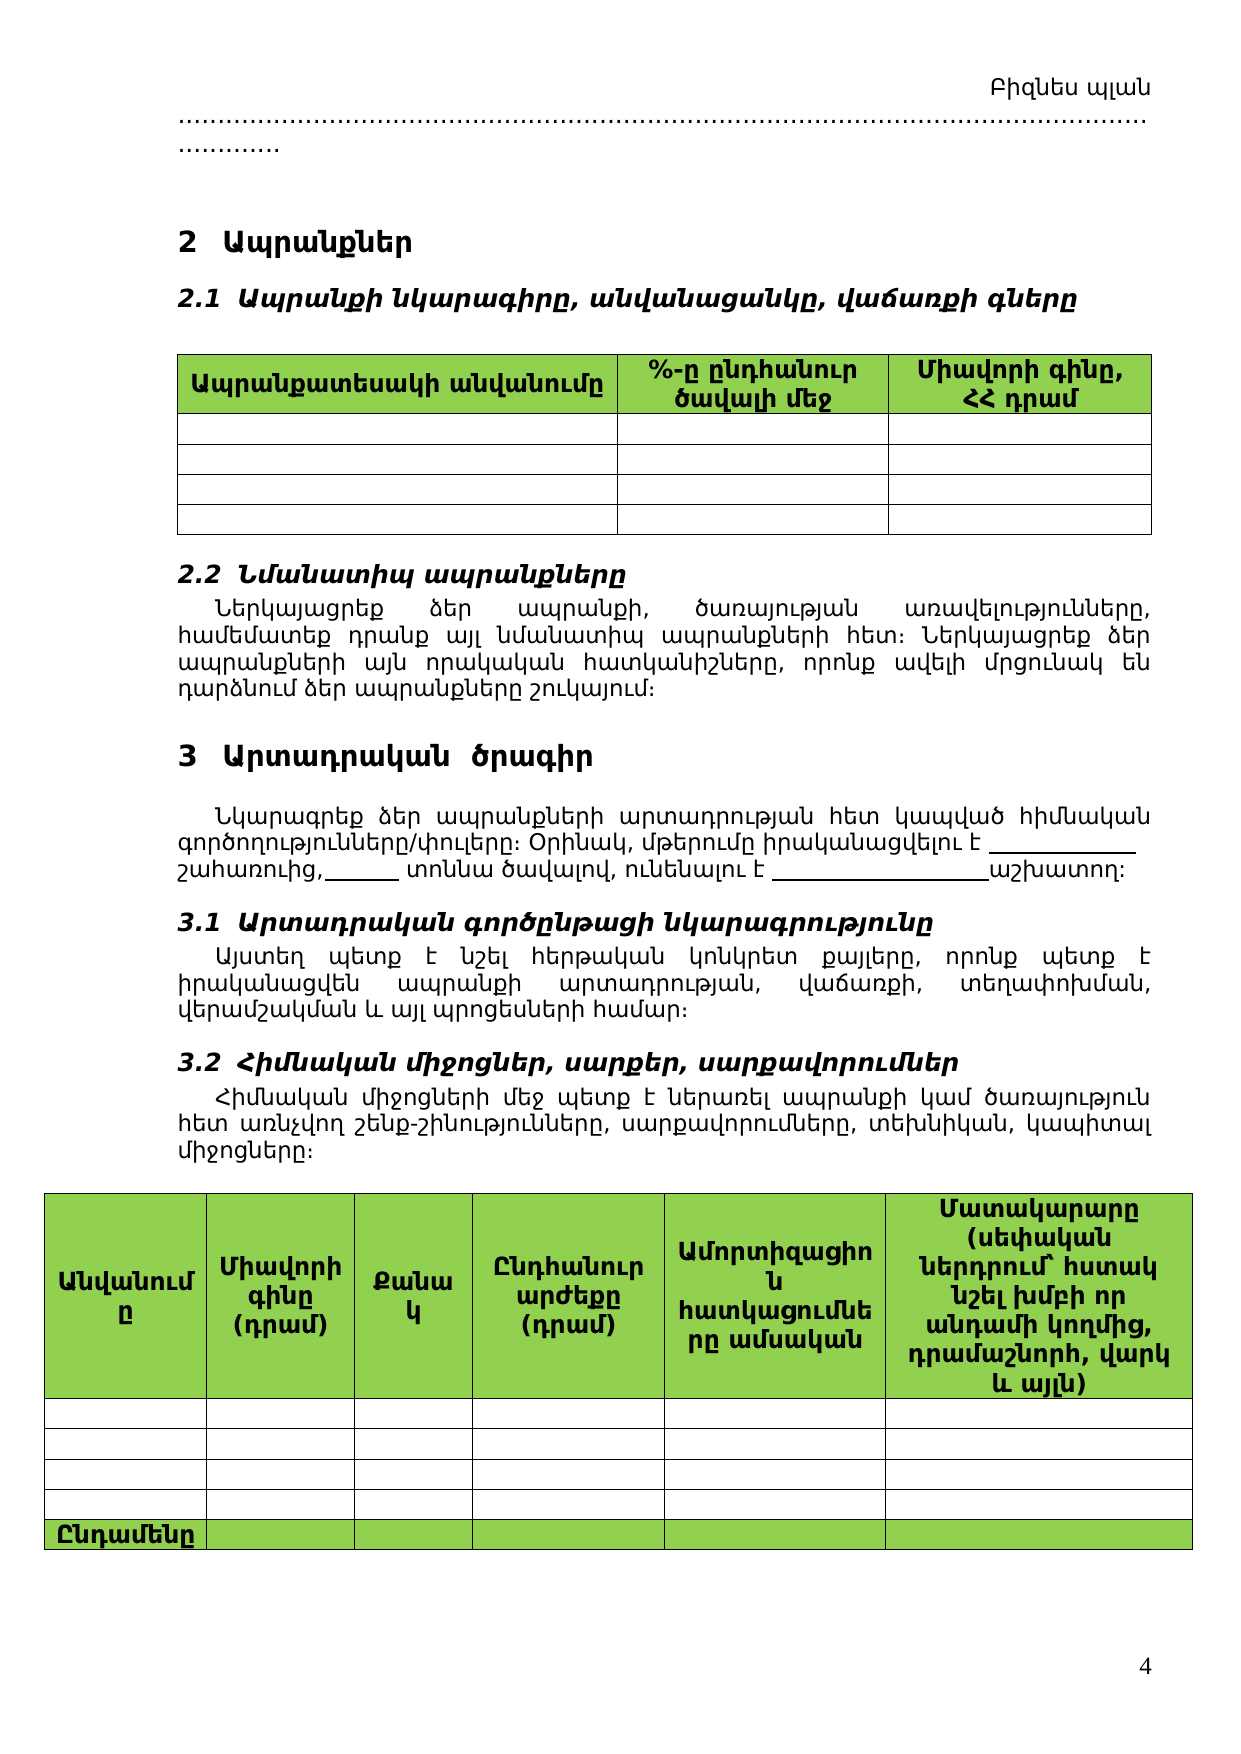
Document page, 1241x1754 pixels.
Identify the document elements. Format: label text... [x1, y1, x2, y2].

table_cell [207, 1520, 354, 1549]
table_cell [886, 1490, 1192, 1519]
subtitle Արտադրական ծրագիր [177, 740, 1152, 774]
table_cell [889, 475, 1151, 504]
table_cell [618, 475, 888, 504]
table_header Միավորի գինը (դրամ) [207, 1194, 354, 1398]
subtitle Ապրանքի նկարագիրը, անվանացանկը, վաճառքի գները [177, 284, 1152, 314]
table_cell [473, 1520, 664, 1549]
table_cell [207, 1429, 354, 1458]
table_cell [889, 505, 1151, 534]
subtitle Արտադրական գործընթացի նկարագրությունը [177, 908, 1152, 937]
table_cell [355, 1399, 472, 1428]
table_cell [45, 1399, 206, 1428]
table_cell [178, 505, 617, 534]
table_cell [665, 1490, 885, 1519]
table_cell [889, 445, 1151, 474]
table_cell [886, 1429, 1192, 1458]
table_cell [178, 475, 617, 504]
table_header Անվանումը [45, 1194, 206, 1398]
subtitle Հիմնական միջոցներ, սարքեր, սարքավորումներ [177, 1048, 1152, 1077]
table_cell [618, 505, 888, 534]
table_cell [665, 1399, 885, 1428]
table_cell [178, 445, 617, 474]
table_cell [473, 1399, 664, 1428]
text Այստեղ պետք է նշել հերթական կոնկրետ քայլերը, որոնք պետք է իրականացվեն ապրանքի արտադրության, վաճառքի, տեղափոխման, վերամշակման և այլ պրոցեսների համար։ [177, 943, 1152, 1023]
table_cell [886, 1520, 1192, 1549]
table_cell [178, 414, 617, 443]
subtitle Նմանատիպ ապրանքները [177, 560, 1152, 589]
text Հիմնական միջոցների մեջ պետք է ներառել ապրանքի կամ ծառայություն հետ առնչվող շենք-շինությունները, սարքավորումները, տեխնիկան, կապիտալ միջոցները։ [177, 1084, 1152, 1164]
table_cell [355, 1490, 472, 1519]
table_cell Ընդամենը [45, 1520, 206, 1549]
subtitle Ապրանքներ [177, 226, 1152, 259]
table_header Ընդհանուր արժեքը (դրամ) [473, 1194, 664, 1398]
table_header Միավորի գինը, ՀՀ դրամ [889, 355, 1151, 413]
text Նկարագրեք ձեր ապրանքների արտադրության հետ կապված հիմնական գործողությունները/փուլերը։ Օրինակ, մթերումը իրականացվելու է շահառուից, տոննա ծավալով, ունենալու է աշխատող: [177, 803, 1152, 883]
table_cell [45, 1429, 206, 1458]
table_cell [665, 1520, 885, 1549]
table_cell [355, 1520, 472, 1549]
table_cell [355, 1429, 472, 1458]
table_cell [355, 1460, 472, 1489]
table_cell [473, 1429, 664, 1458]
table_cell [618, 414, 888, 443]
table_header Քանակ [355, 1194, 472, 1398]
table_cell [665, 1460, 885, 1489]
table_cell [618, 445, 888, 474]
text Ներկայացրեք ձեր ապրանքի, ծառայության առավելությունները, համեմատեք դրանք այլ նմանատիպ ապրանքների հետ։ Ներկայացրեք ձեր ապրանքների այն որակական հատկանիշները, որոնք ավելի մրցունակ են դարձնում ձեր ապրանքները շուկայում։ [177, 596, 1152, 702]
table_cell [886, 1460, 1192, 1489]
table_header Ապրանքատեսակի անվանումը [178, 355, 617, 413]
table_header Մատակարարը (սեփական ներդրում՝ հստակ նշել խմբի որ անդամի կողմից, դրամաշնորհ, վարկ և այլն) [886, 1194, 1192, 1398]
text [177, 101, 1152, 159]
table_header Ամորտիզացիոն հատկացումները ամսական [665, 1194, 885, 1398]
table_cell [207, 1460, 354, 1489]
table_cell [45, 1460, 206, 1489]
table_cell [207, 1490, 354, 1519]
table_cell [473, 1460, 664, 1489]
table_cell [889, 414, 1151, 443]
table_cell [45, 1490, 206, 1519]
table_cell [886, 1399, 1192, 1428]
table_cell [665, 1429, 885, 1458]
table_cell [473, 1490, 664, 1519]
table_cell [207, 1399, 354, 1428]
table_header %-ը ընդհանուր ծավալի մեջ [618, 355, 888, 413]
